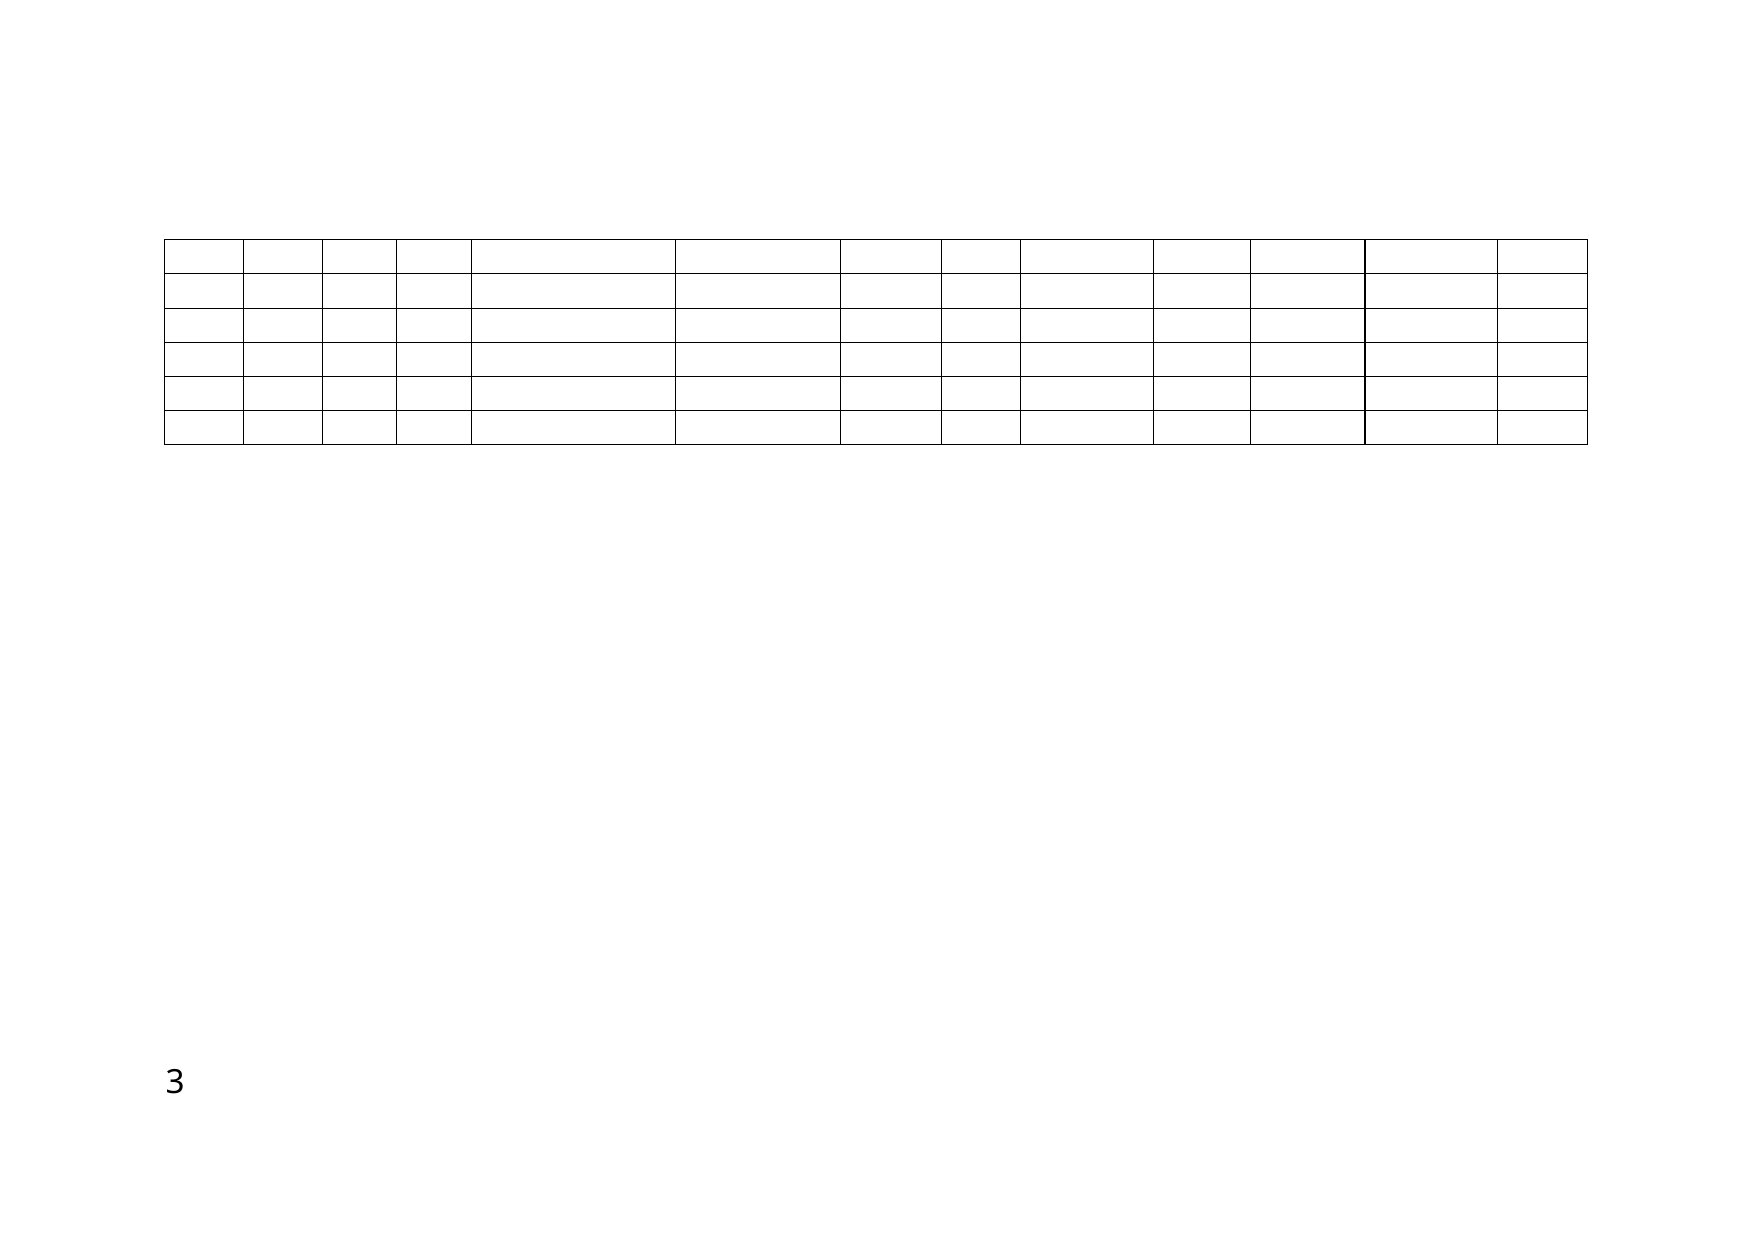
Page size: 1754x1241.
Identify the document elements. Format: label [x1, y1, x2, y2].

table_cell [397, 343, 471, 376]
table_cell [1154, 309, 1250, 342]
table_cell [676, 274, 840, 307]
table_cell [1366, 240, 1497, 273]
table_cell [1154, 274, 1250, 307]
table_cell [397, 411, 471, 444]
table_cell [165, 377, 243, 410]
table_cell [942, 377, 1020, 410]
table_cell [1154, 343, 1250, 376]
table_cell [472, 240, 675, 273]
table_cell [1498, 411, 1587, 444]
table_cell [1251, 343, 1364, 376]
table_cell [1021, 411, 1153, 444]
table_cell [165, 309, 243, 342]
table_cell [323, 377, 396, 410]
table_cell [244, 274, 322, 307]
table_cell [1498, 309, 1587, 342]
table_cell [676, 309, 840, 342]
table_cell [942, 411, 1020, 444]
table_cell [472, 309, 675, 342]
table_cell [397, 240, 471, 273]
table_cell [841, 240, 941, 273]
table_cell [1154, 411, 1250, 444]
table_cell [165, 240, 243, 273]
table_cell [1251, 309, 1364, 342]
table_cell [1498, 240, 1587, 273]
table_cell [942, 309, 1020, 342]
table_cell [323, 240, 396, 273]
table_cell [323, 411, 396, 444]
table_cell [1021, 377, 1153, 410]
table_cell [942, 343, 1020, 376]
table_cell [676, 411, 840, 444]
table_cell [397, 377, 471, 410]
table_cell [1366, 274, 1497, 307]
table_cell [472, 274, 675, 307]
table_cell [1366, 411, 1497, 444]
table_cell [1498, 343, 1587, 376]
table_cell [397, 274, 471, 307]
table_cell [1021, 240, 1153, 273]
table_cell [244, 411, 322, 444]
table_cell [1154, 377, 1250, 410]
table_cell [323, 309, 396, 342]
table_cell [165, 343, 243, 376]
table_cell [841, 343, 941, 376]
table_cell [244, 377, 322, 410]
table_cell [676, 343, 840, 376]
table_cell [841, 411, 941, 444]
table_cell [244, 343, 322, 376]
table_cell [1366, 377, 1497, 410]
table_cell [244, 240, 322, 273]
table_cell [1021, 309, 1153, 342]
table_cell [841, 377, 941, 410]
table_cell [1366, 343, 1497, 376]
table_cell [841, 309, 941, 342]
table_cell [323, 343, 396, 376]
table_cell [1498, 274, 1587, 307]
table_cell [942, 240, 1020, 273]
table_cell [244, 309, 322, 342]
table_cell [1154, 240, 1250, 273]
table_cell [1366, 309, 1497, 342]
table_cell [1251, 411, 1364, 444]
table_cell [1251, 377, 1364, 410]
table_cell [1251, 240, 1364, 273]
table_cell [472, 411, 675, 444]
table_cell [1021, 274, 1153, 307]
table_cell [1251, 274, 1364, 307]
table_cell [676, 240, 840, 273]
table_cell [323, 274, 396, 307]
table_cell [472, 377, 675, 410]
table_cell [1021, 343, 1153, 376]
table_cell [841, 274, 941, 307]
table_cell [676, 377, 840, 410]
table_cell [1498, 377, 1587, 410]
table_cell [472, 343, 675, 376]
table_cell [165, 411, 243, 444]
table_cell [942, 274, 1020, 307]
table_cell [165, 274, 243, 307]
table_cell [397, 309, 471, 342]
